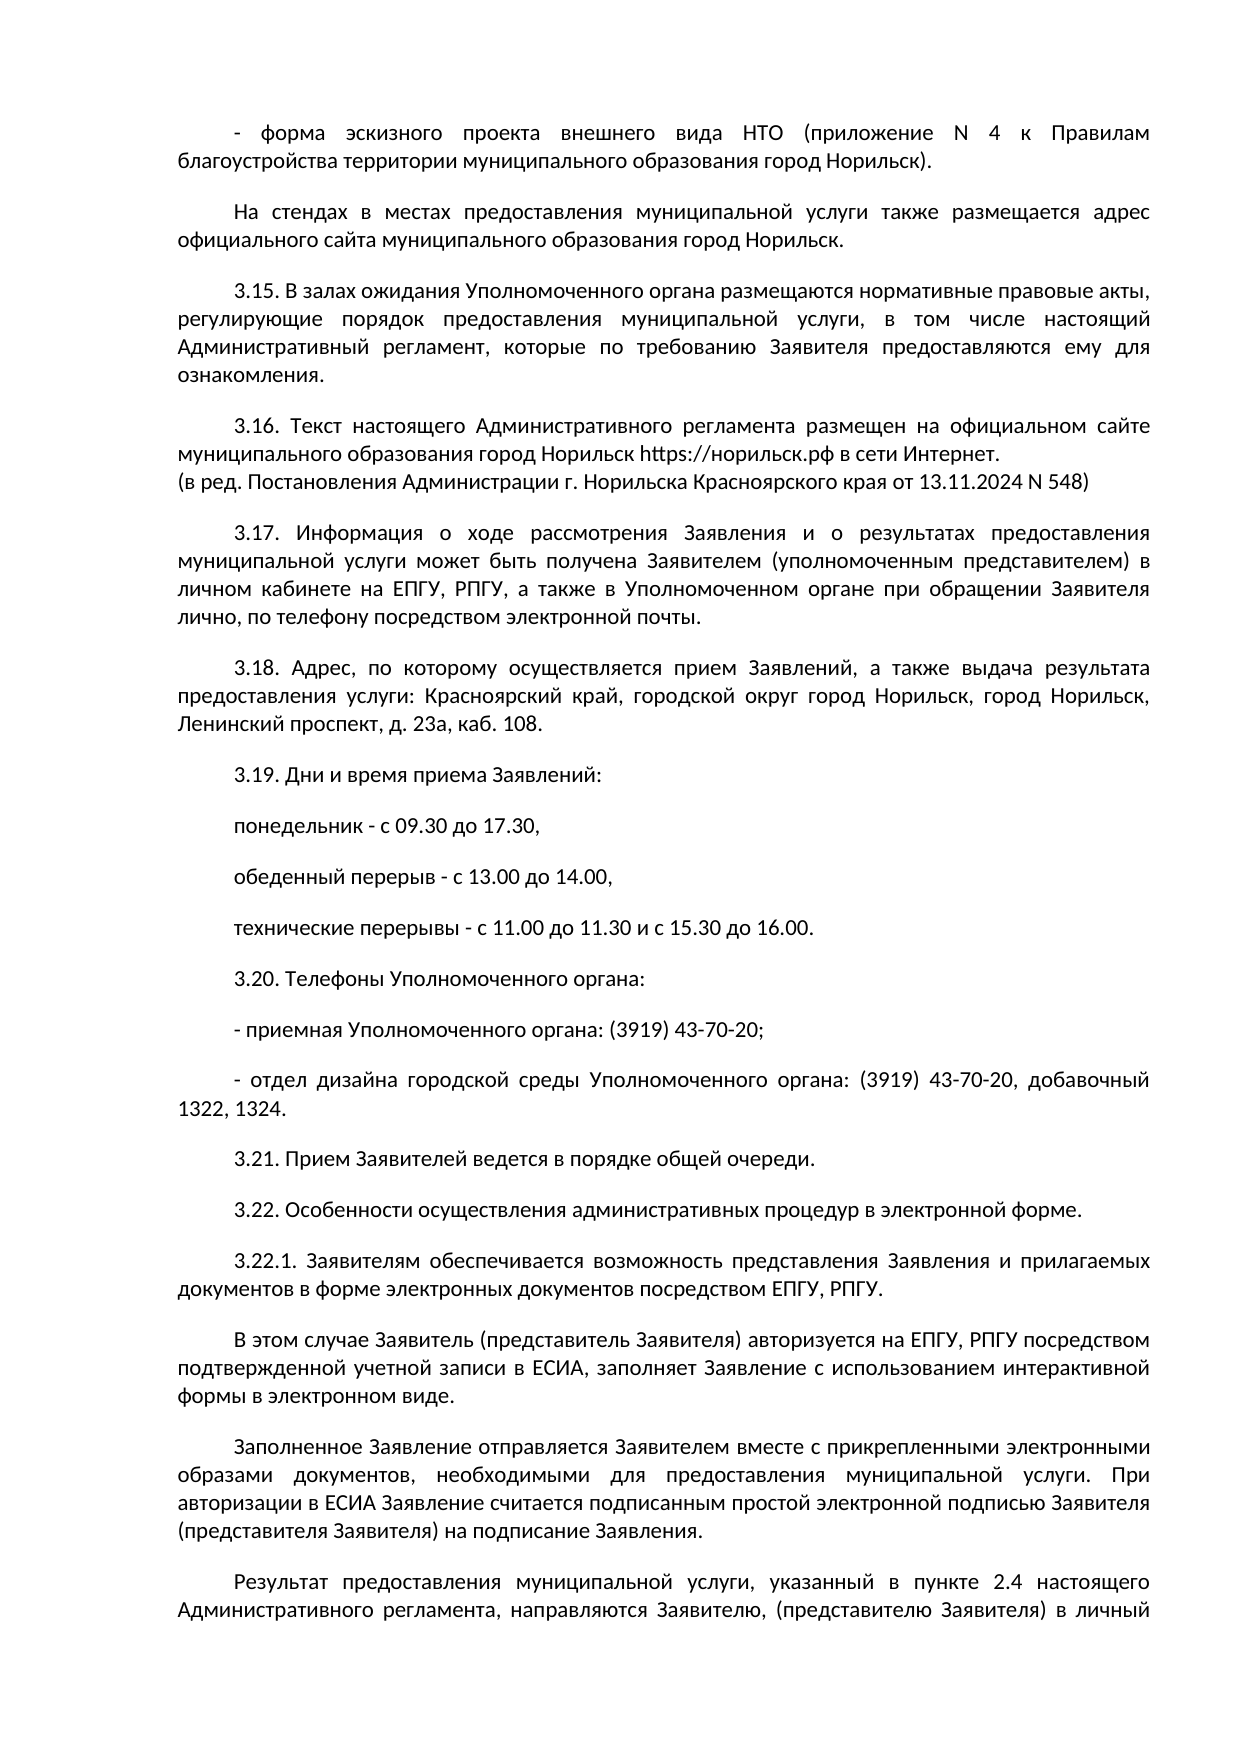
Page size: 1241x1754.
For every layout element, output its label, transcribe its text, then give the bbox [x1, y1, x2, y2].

text Заполненное Заявление отправляется Заявителем вместе с прикрепленными электронными образами документов, необходимыми для предоставления муниципальной услуги. При авторизации в ЕСИА Заявление считается подписанным простой электронной подписью Заявителя (представителя Заявителя) на подписание Заявления. [177, 1432, 1152, 1544]
text обеденный перерыв - с 13.00 до 14.00, [177, 862, 1152, 890]
text На стендах в местах предоставления муниципальной услуги также размещается адрес официального сайта муниципального образования город Норильск. [177, 197, 1152, 253]
text 3.16. Текст настоящего Административного регламента размещен на официальном сайте муниципального образования город Норильск https://норильск.рф в сети Интернет. [177, 411, 1152, 467]
text 3.20. Телефоны Уполномоченного органа: [177, 964, 1152, 992]
text - форма эскизного проекта внешнего вида НТО (приложение N 4 к Правилам благоустройства территории муниципального образования город Норильск). [177, 118, 1152, 174]
text 3.17. Информация о ходе рассмотрения Заявления и о результатах предоставления муниципальной услуги может быть получена Заявителем (уполномоченным представителем) в личном кабинете на ЕПГУ, РПГУ, а также в Уполномоченном органе при обращении Заявителя лично, по телефону посредством электронной почты. [177, 518, 1152, 630]
text 3.22.1. Заявителям обеспечивается возможность представления Заявления и прилагаемых документов в форме электронных документов посредством ЕПГУ, РПГУ. [177, 1246, 1152, 1302]
text 3.18. Адрес, по которому осуществляется прием Заявлений, а также выдача результата предоставления услуги: Красноярский край, городской округ город Норильск, город Норильск, Ленинский проспект, д. 23а, каб. 108. [177, 653, 1152, 737]
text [177, 1567, 1152, 1623]
text 3.19. Дни и время приема Заявлений: [177, 760, 1152, 788]
text - приемная Уполномоченного органа: (3919) 43-70-20; [177, 1015, 1152, 1043]
text понедельник - с 09.30 до 17.30, [177, 811, 1152, 839]
text В этом случае Заявитель (представитель Заявителя) авторизуется на ЕПГУ, РПГУ посредством подтвержденной учетной записи в ЕСИА, заполняет Заявление с использованием интерактивной формы в электронном виде. [177, 1325, 1152, 1409]
text - отдел дизайна городской среды Уполномоченного органа: (3919) 43-70-20, добавочный 1322, 1324. [177, 1066, 1152, 1122]
text (в ред. Постановления Администрации г. Норильска Красноярского края от 13.11.2024 N 548) [177, 467, 1152, 495]
text 3.15. В залах ожидания Уполномоченного органа размещаются нормативные правовые акты, регулирующие порядок предоставления муниципальной услуги, в том числе настоящий Административный регламент, которые по требованию Заявителя предоставляются ему для ознакомления. [177, 276, 1152, 388]
text 3.22. Особенности осуществления административных процедур в электронной форме. [177, 1196, 1152, 1223]
text 3.21. Прием Заявителей ведется в порядке общей очереди. [177, 1144, 1152, 1173]
text технические перерывы - с 11.00 до 11.30 и с 15.30 до 16.00. [177, 913, 1152, 941]
